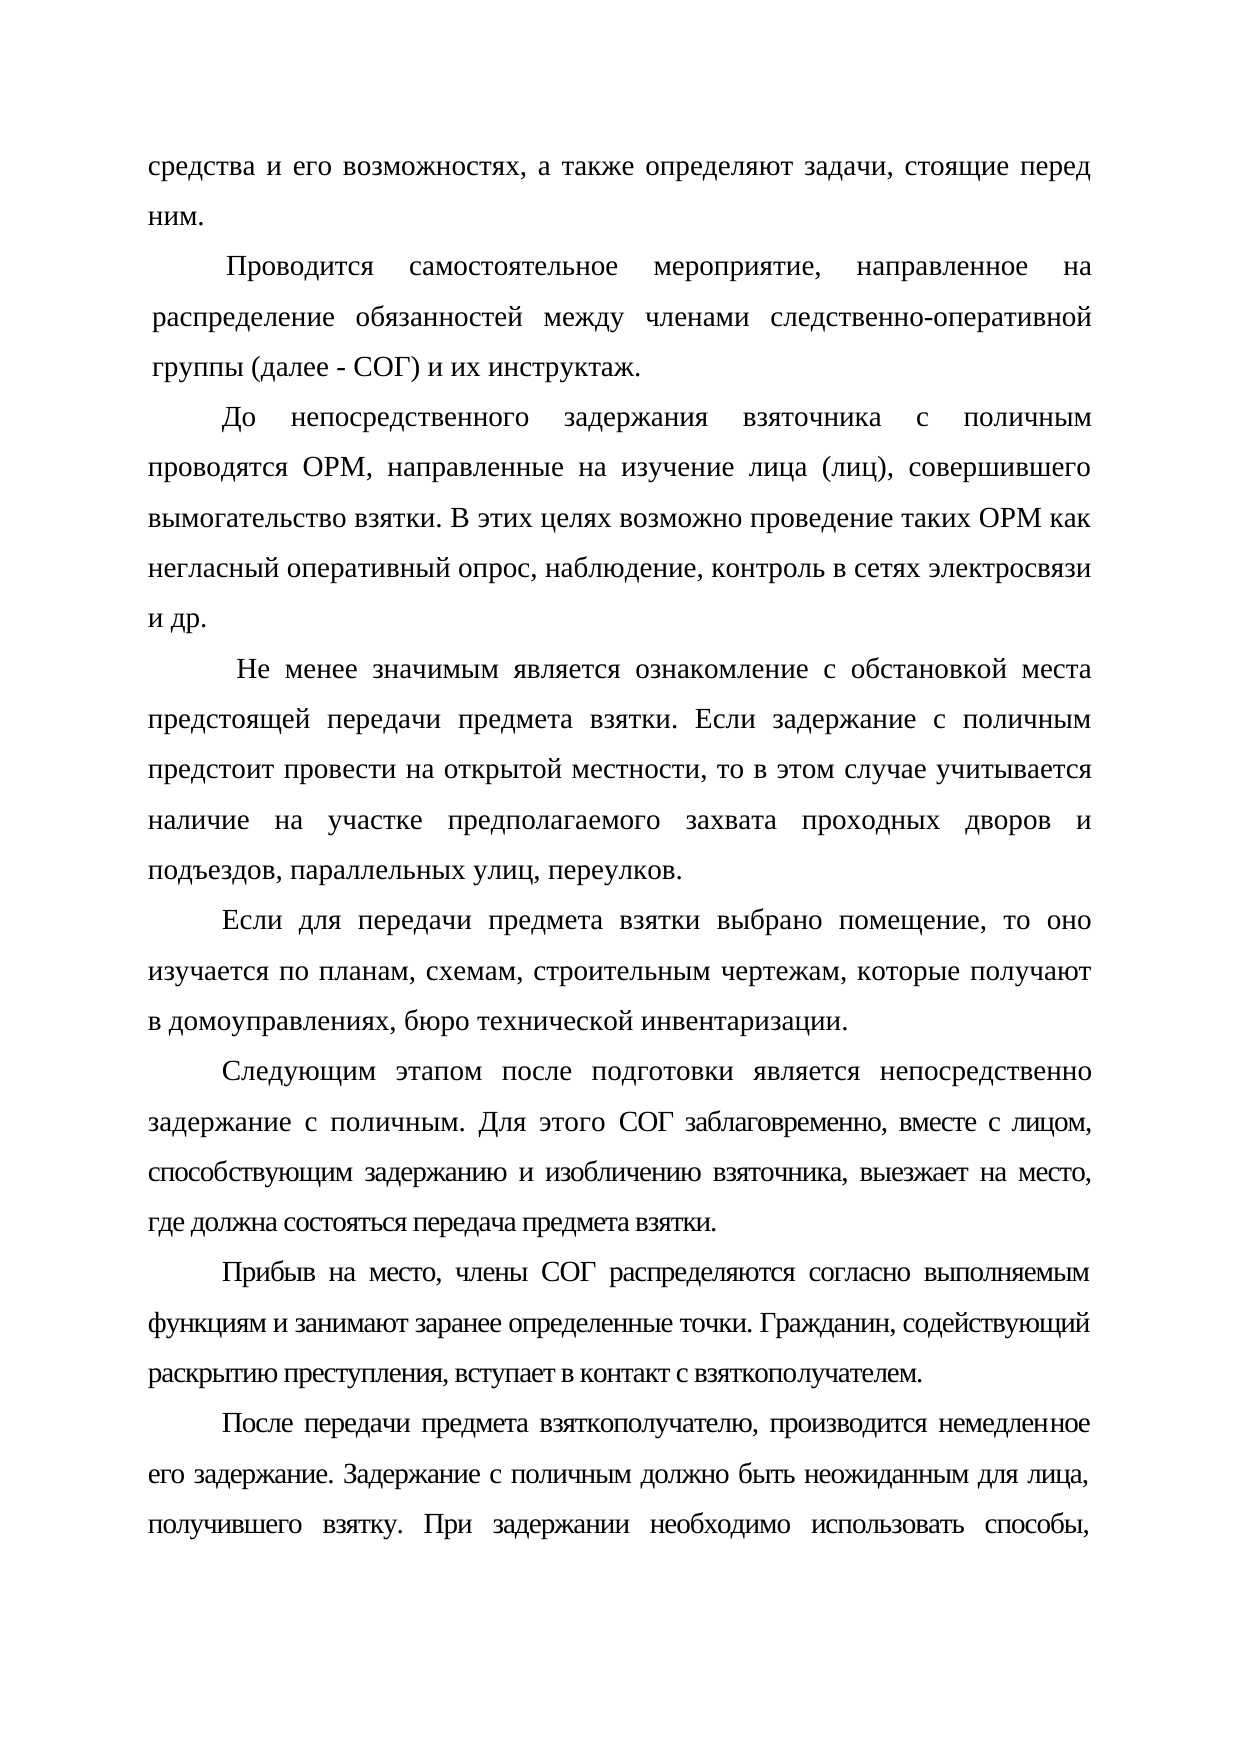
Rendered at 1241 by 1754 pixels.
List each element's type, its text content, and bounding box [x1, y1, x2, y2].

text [148, 1406, 1090, 1540]
text Проводится самостоятельное мероприятие, направленное на распределение обязанностей между членами следственно-оперативной группы (далее - СОГ) и их инструктаж. [152, 248, 1092, 382]
text До непосредственного задержания взяточника с поличным проводятся ОРМ, направленные на изучение лица (лиц), совершившего вымогательство взятки. В этих целях возможно проведение таких ОРМ как негласный оперативный опрос, наблюдение, контроль в сетях электросвязи и др. [148, 399, 1092, 634]
text Следующим этапом после подготовки является непосредственно задержание с поличным. Для этого СОГ заблаговременно, вместе с лицом, способствующим задержанию и изобличению взяточника, выезжает на место, где должна состояться передача предмета взятки. [148, 1053, 1092, 1238]
text Не менее значимым является ознакомление с обстановкой места предстоящей передачи предмета взятки. Если задержание с поличным предстоит провести на открытой местности, то в этом случае учитывается наличие на участке предполагаемого захвата проходных дворов и подъездов, параллельных улиц, переулков. [148, 651, 1092, 886]
text Прибыв на место, члены СОГ распределяются согласно выполняемым функциям и занимают заранее определенные точки. Гражданин, содействующий раскрытию преступления, вступает в контакт с взяткополучателем. [148, 1254, 1090, 1389]
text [148, 148, 1092, 232]
text Если для передачи предмета взятки выбрано помещение, то оно изучается по планам, схемам, строительным чертежам, которые получают в домоуправлениях, бюро технической инвентаризации. [148, 902, 1092, 1037]
